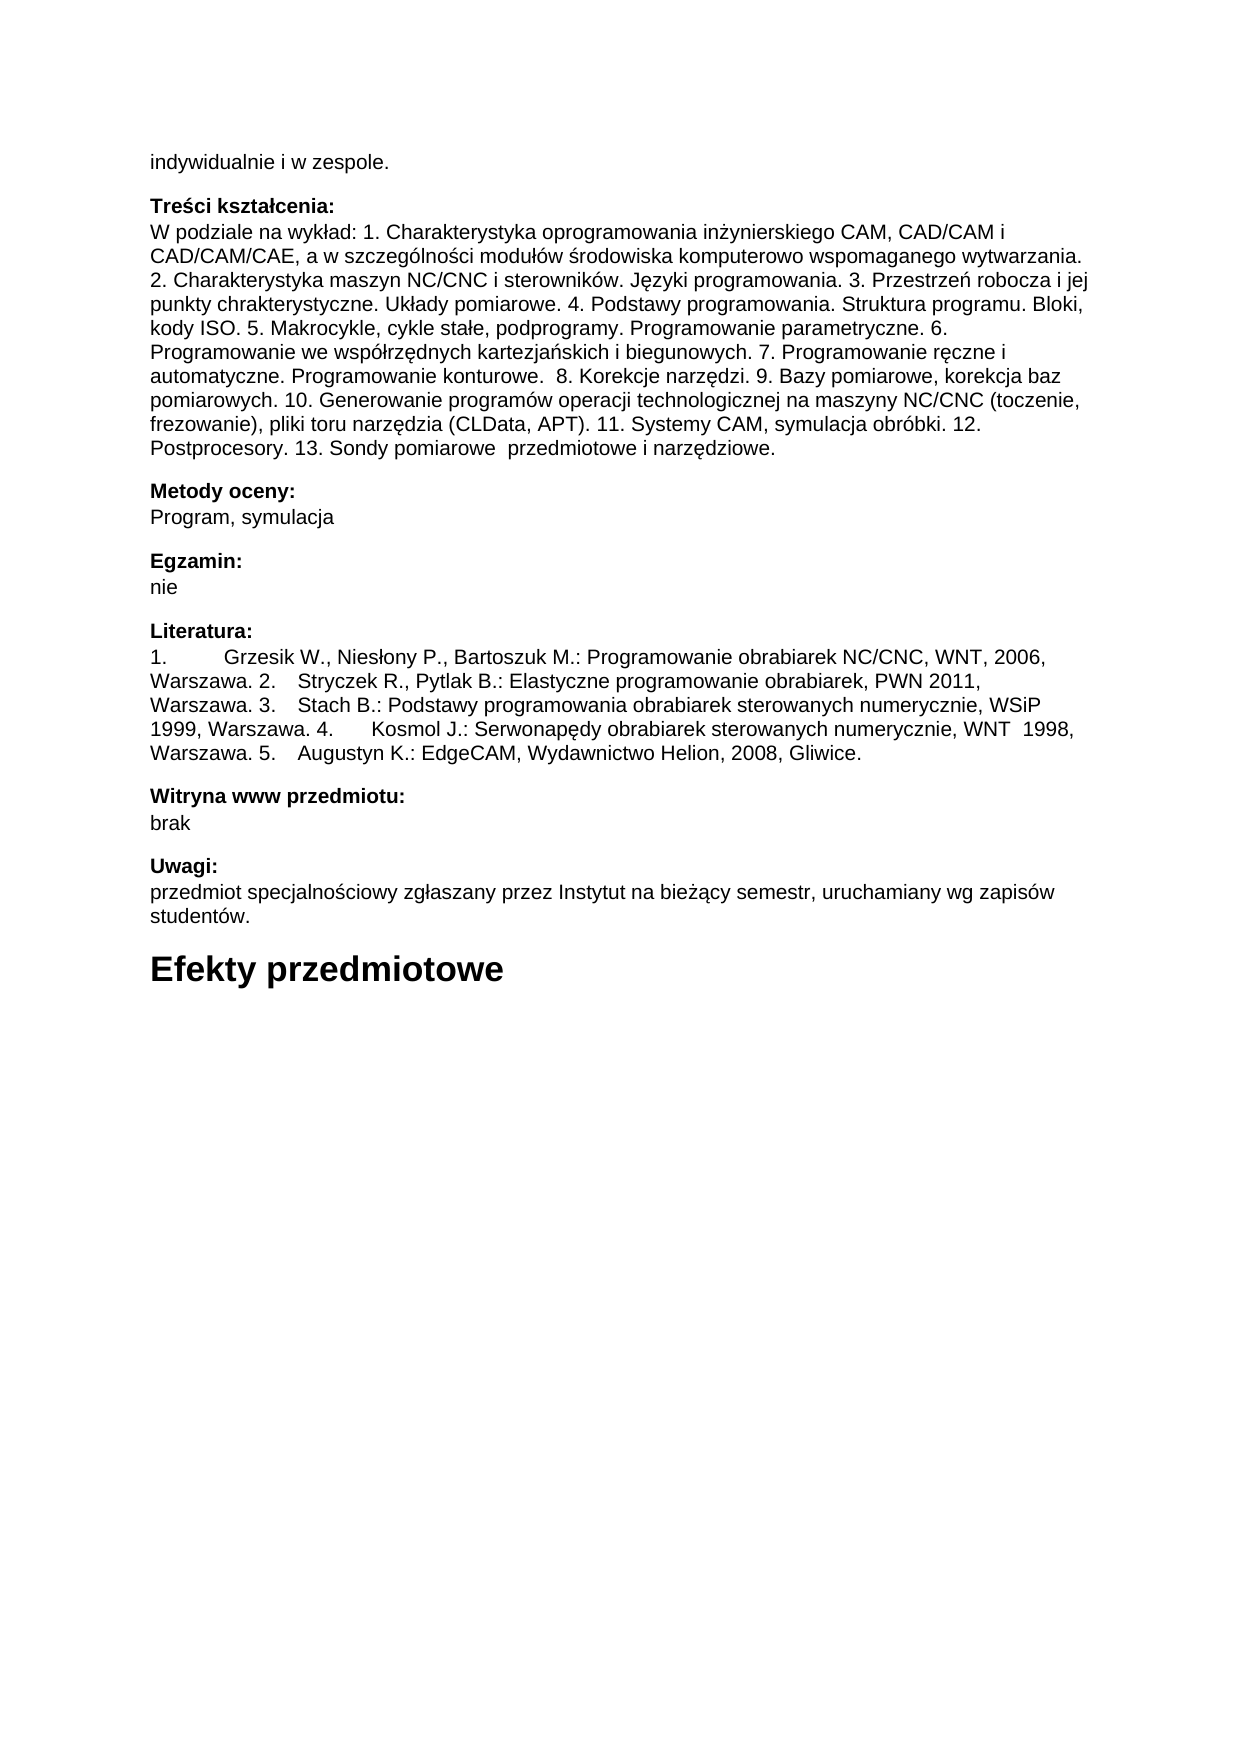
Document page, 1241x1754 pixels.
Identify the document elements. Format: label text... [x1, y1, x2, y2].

subtitle Efekty przedmiotowe [150, 948, 1090, 989]
text Uwagi: [150, 854, 1090, 878]
text Program, symulacja [150, 505, 1090, 529]
text Witryna www przedmiotu: [150, 784, 1090, 808]
text nie [150, 575, 1090, 599]
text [150, 150, 1090, 174]
text przedmiot specjalnościowy zgłaszany przez Instytut na bieżący semestr, uruchamiany wg zapisów studentów. [150, 880, 1090, 928]
text Egzamin: [150, 549, 1090, 573]
text brak [150, 810, 1090, 834]
text Treści kształcenia: [150, 194, 1090, 218]
text 1. Grzesik W., Niesłony P., Bartoszuk M.: Programowanie obrabiarek NC/CNC, WNT, 2006, Warszawa. 2. Stryczek R., Pytlak B.: Elastyczne programowanie obrabiarek, PWN 2011, Warszawa. 3. Stach B.: Podstawy programowania obrabiarek sterowanych numerycznie, WSiP 1999, Warszawa. 4. Kosmol J.: Serwonapędy obrabiarek sterowanych numerycznie, WNT 1998, Warszawa. 5. Augustyn K.: EdgeCAM, Wydawnictwo Helion, 2008, Gliwice. [150, 645, 1090, 764]
text W podziale na wykład: 1. Charakterystyka oprogramowania inżynierskiego CAM, CAD/CAM i CAD/CAM/CAE, a w szczególności modułów środowiska komputerowo wspomaganego wytwarzania. 2. Charakterystyka maszyn NC/CNC i sterowników. Języki programowania. 3. Przestrzeń robocza i jej punkty chrakterystyczne. Układy pomiarowe. 4. Podstawy programowania. Struktura programu. Bloki, kody ISO. 5. Makrocykle, cykle stałe, podprogramy. Programowanie parametryczne. 6. Programowanie we współrzędnych kartezjańskich i biegunowych. 7. Programowanie ręczne i automatyczne. Programowanie konturowe. 8. Korekcje narzędzi. 9. Bazy pomiarowe, korekcja baz pomiarowych. 10. Generowanie programów operacji technologicznej na maszyny NC/CNC (toczenie, frezowanie), pliki toru narzędzia (CLData, APT). 11. Systemy CAM, symulacja obróbki. 12. Postprocesory. 13. Sondy pomiarowe przedmiotowe i narzędziowe. [150, 220, 1090, 459]
text Metody oceny: [150, 479, 1090, 503]
text Literatura: [150, 619, 1090, 643]
